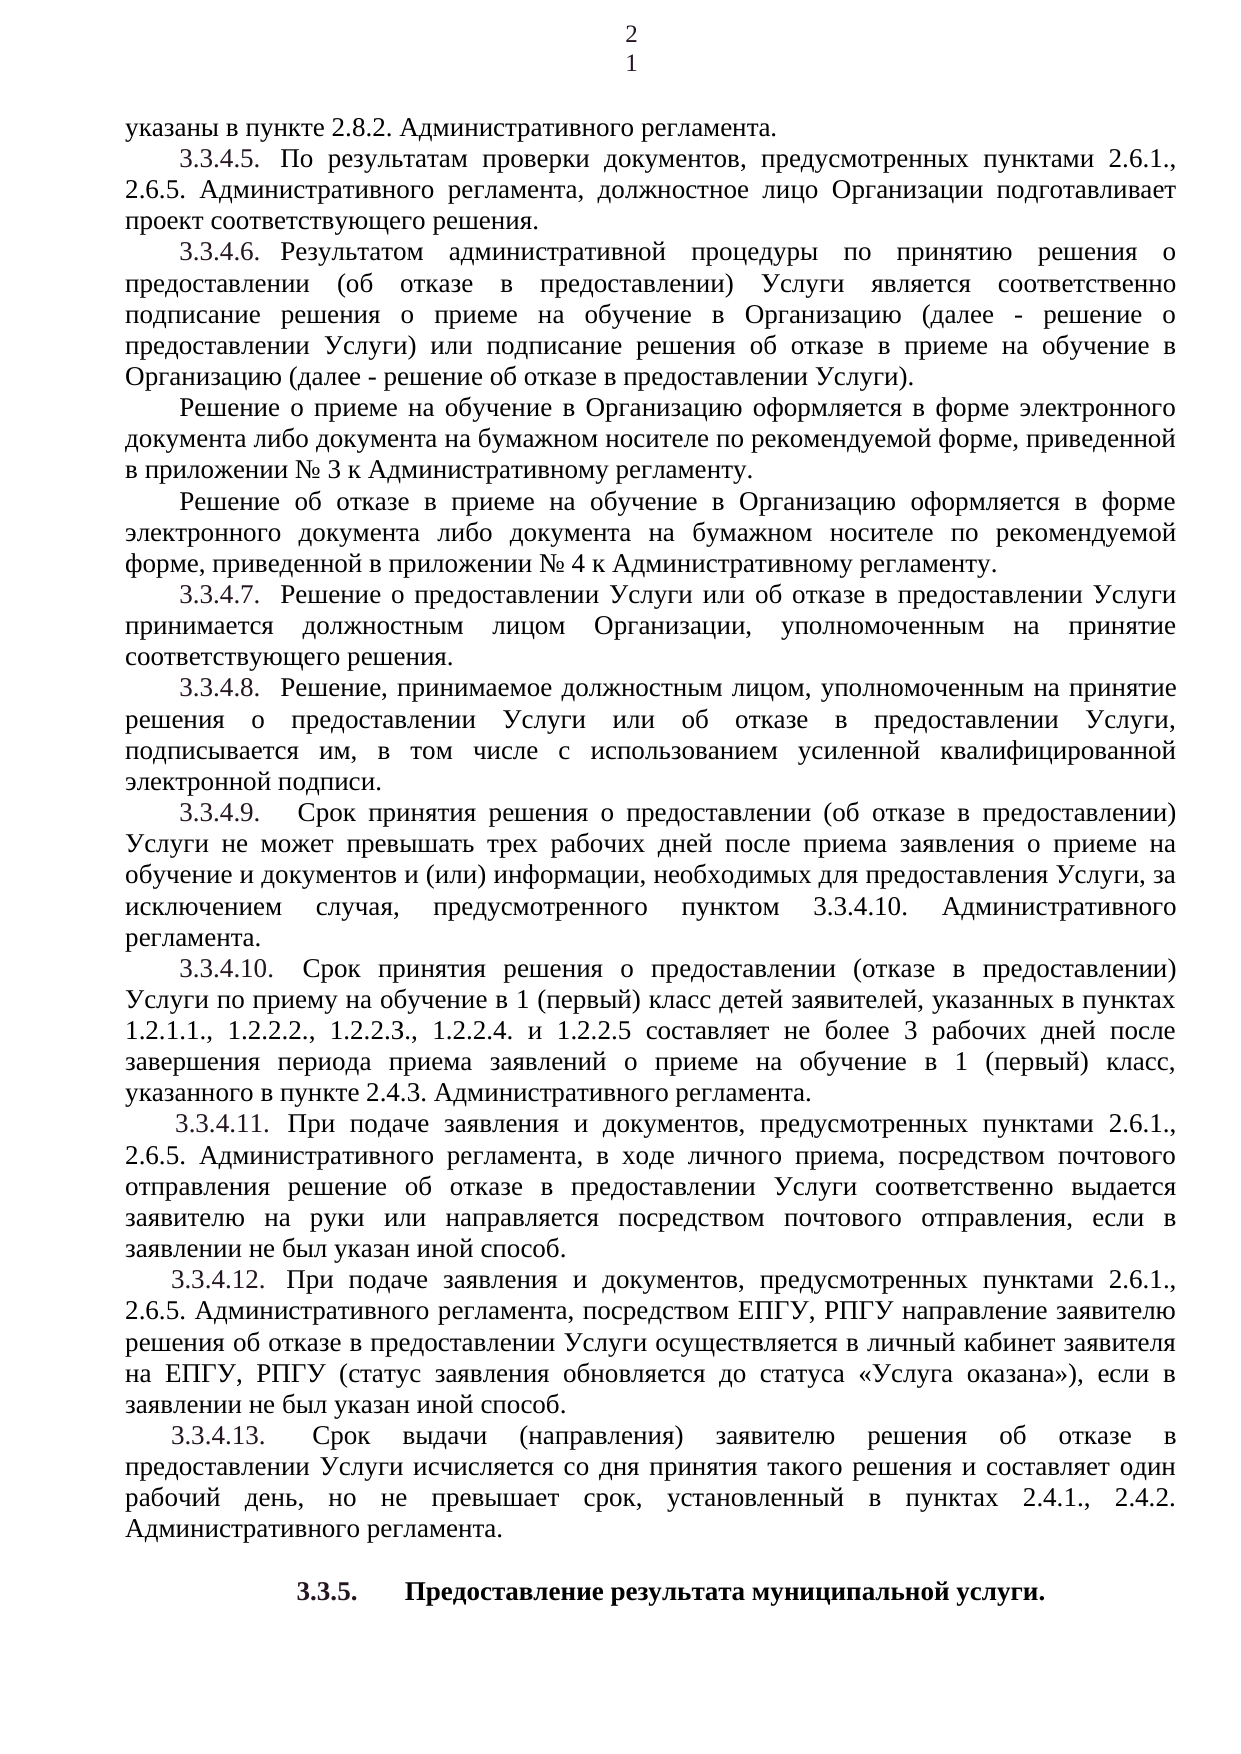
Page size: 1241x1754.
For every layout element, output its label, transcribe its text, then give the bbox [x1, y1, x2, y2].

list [125, 111, 1178, 142]
list При подаче заявления и документов, предусмотренных пунктами 2.6.1., 2.6.5. Административного регламента, в ходе личного приема, посредством почтового отправления решение об отказе в предоставлении Услуги соответственно выдается заявителю на руки или направляется посредством почтового отправления, если в заявлении не был указан иной способ. [125, 1108, 1178, 1263]
list Срок выдачи (направления) заявителю решения об отказе в предоставлении Услуги исчисляется со дня принятия такого решения и составляет один рабочий день, но не превышает срок, установленный в пунктах 2.4.1., 2.4.2. Административного регламента. [125, 1419, 1178, 1544]
text Решение о приеме на обучение в Организацию оформляется в форме электронного документа либо документа на бумажном носителе по рекомендуемой форме, приведенной в приложении № 3 к Административному регламенту. [125, 391, 1178, 485]
list Результатом административной процедуры по принятию решения о предоставлении (об отказе в предоставлении) Услуги является соответственно подписание решения о приеме на обучение в Организацию (далее - решение о предоставлении Услуги) или подписание решения об отказе в приеме на обучение в Организацию (далее - решение об отказе в предоставлении Услуги). [125, 236, 1178, 391]
list Предоставление результата муниципальной услуги. [125, 1575, 1178, 1606]
list Срок принятия решения о предоставлении (отказе в предоставлении) Услуги по приему на обучение в 1 (первый) класс детей заявителей, указанных в пунктах 1.2.1.1., 1.2.2.2., 1.2.2.З., 1.2.2.4. и 1.2.2.5 составляет не более 3 рабочих дней после завершения периода приема заявлений о приеме на обучение в 1 (первый) класс, указанного в пункте 2.4.3. Административного регламента. [125, 952, 1178, 1108]
list Срок принятия решения о предоставлении (об отказе в предоставлении) Услуги не может превышать трех рабочих дней после приема заявления о приеме на обучение и документов и (или) информации, необходимых для предоставления Услуги, за исключением случая, предусмотренного пунктом 3.3.4.10. Административного регламента. [125, 796, 1178, 952]
text Решение об отказе в приеме на обучение в Организацию оформляется в форме электронного документа либо документа на бумажном носителе по рекомендуемой форме, приведенной в приложении № 4 к Административному регламенту. [125, 485, 1178, 578]
list Решение о предоставлении Услуги или об отказе в предоставлении Услуги принимается должностным лицом Организации, уполномоченным на принятие соответствующего решения. [125, 578, 1178, 672]
list При подаче заявления и документов, предусмотренных пунктами 2.6.1., 2.6.5. Административного регламента, посредством ЕПГУ, РПГУ направление заявителю решения об отказе в предоставлении Услуги осуществляется в личный кабинет заявителя на ЕПГУ, РПГУ (статус заявления обновляется до статуса «Услуга оказана»), если в заявлении не был указан иной способ. [125, 1263, 1178, 1419]
list Решение, принимаемое должностным лицом, уполномоченным на принятие решения о предоставлении Услуги или об отказе в предоставлении Услуги, подписывается им, в том числе с использованием усиленной квалифицированной электронной подписи. [125, 672, 1178, 796]
list По результатам проверки документов, предусмотренных пунктами 2.6.1., 2.6.5. Административного регламента, должностное лицо Организации подготавливает проект соответствующего решения. [125, 142, 1178, 236]
